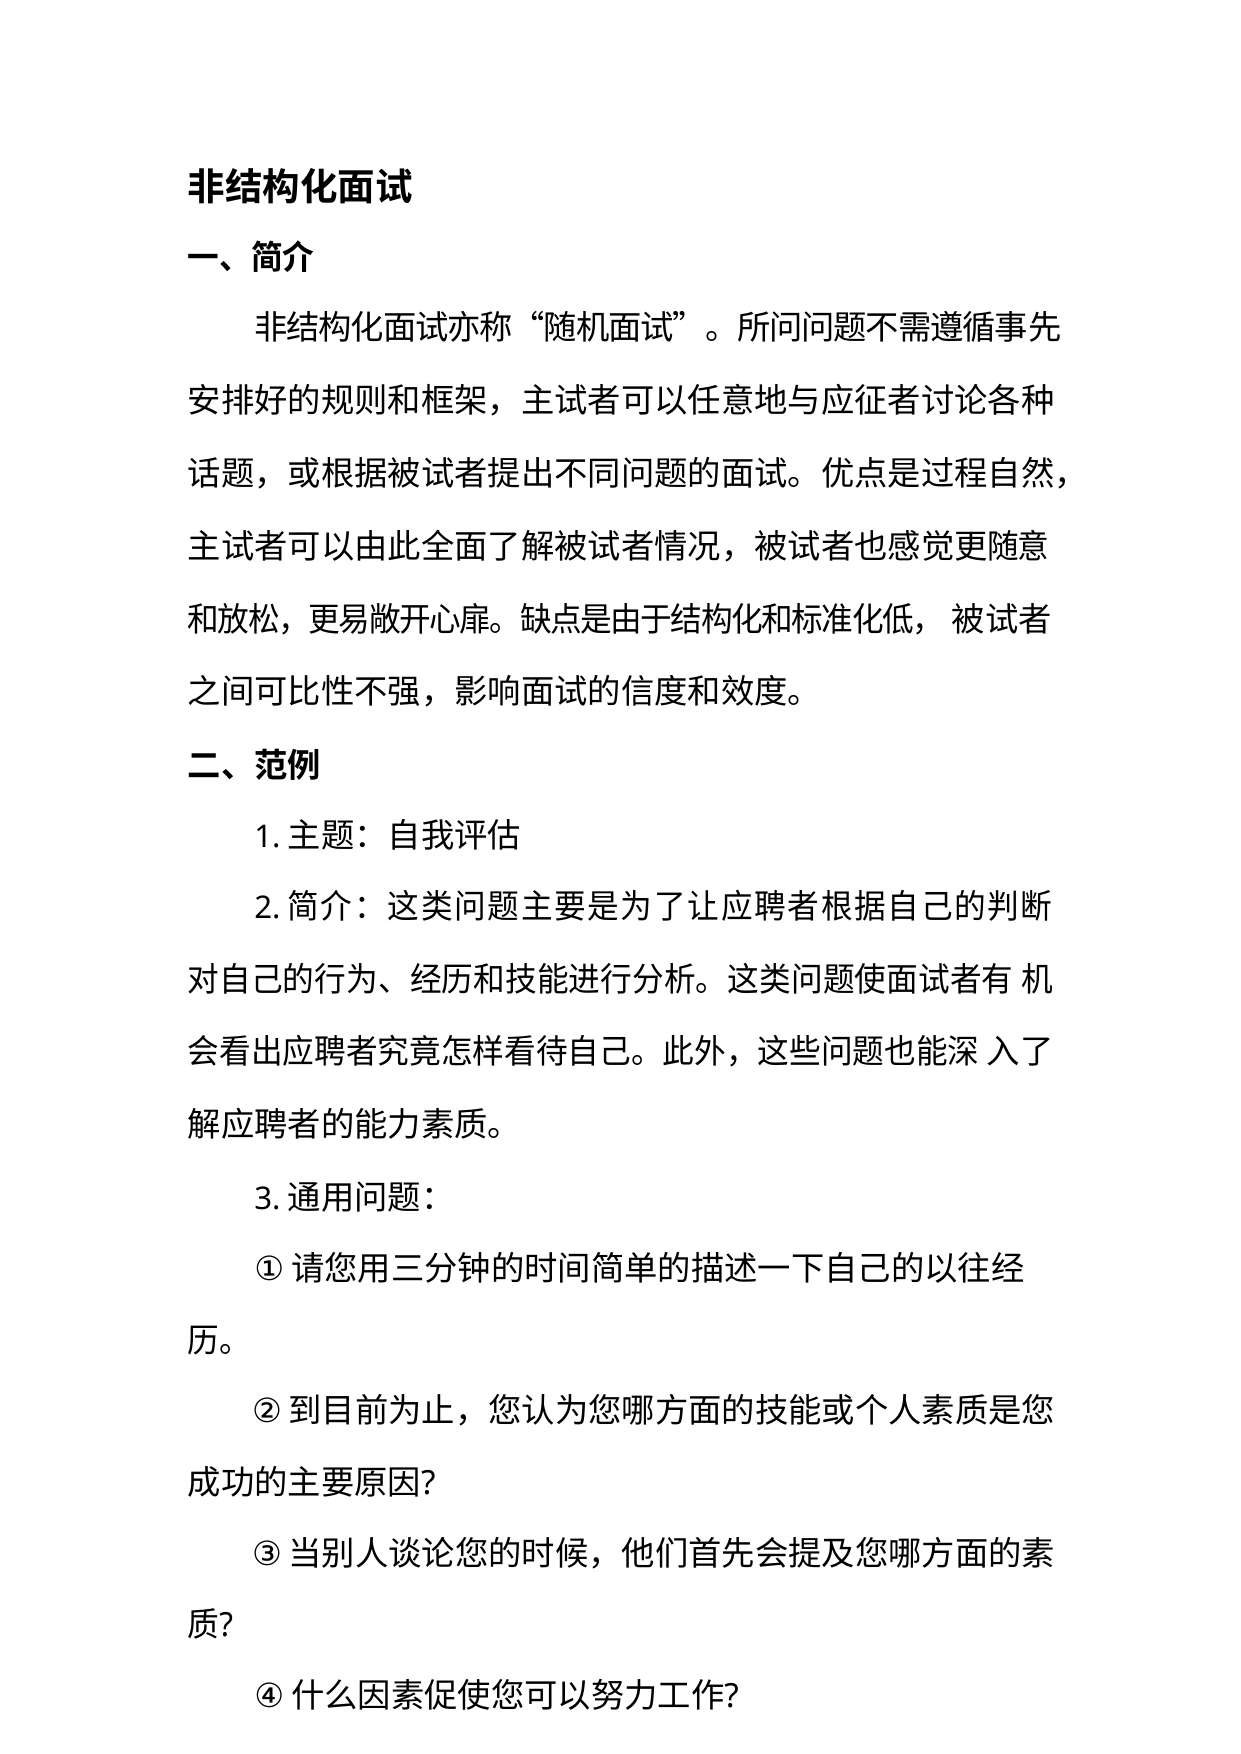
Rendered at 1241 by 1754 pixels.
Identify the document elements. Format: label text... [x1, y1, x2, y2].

text 质? [187, 1598, 1207, 1647]
text 历。 [187, 1313, 1207, 1362]
text ②到目前为止，您认为您哪方面的技能或个人素质是您 [251, 1384, 1055, 1432]
subtitle 一、简介 [187, 231, 1207, 279]
subtitle 二、范例 [187, 738, 1207, 787]
text 成功的主要原因? [187, 1456, 1207, 1504]
list 主题：自我评估 [254, 809, 1207, 857]
text 非结构化面试亦称“随机面试”。所问问题不需遵循事先安排好的规则和框架，主试者可以任意地与应征者讨论各种话题，或根据被试者提出不同问题的面试。优点是过程自然，主试者可以由此全面了解被试者情况，被试者也感觉更随意和放松，更易敞开心扉。缺点是由于结构化和标准化低， 被试者之间可比性不强，影响面试的信度和效度。 [187, 301, 1069, 713]
subtitle 非结构化面试 [187, 156, 1207, 211]
text ④什么因素促使您可以努力工作? [254, 1669, 1207, 1717]
text ①请您用三分钟的时间简单的描述一下自己的以往经 [254, 1242, 1207, 1290]
list 简介：这类问题主要是为了让应聘者根据自己的判断 对自己的行为、经历和技能进行分析。这类问题使面试者有 机会看出应聘者究竟怎样看待自己。此外，这些问题也能深 入了解应聘者的能力素质。 [187, 879, 1053, 1146]
list 通用问题： [254, 1171, 1207, 1219]
text ③当别人谈论您的时候，他们首先会提及您哪方面的素 [251, 1526, 1055, 1575]
